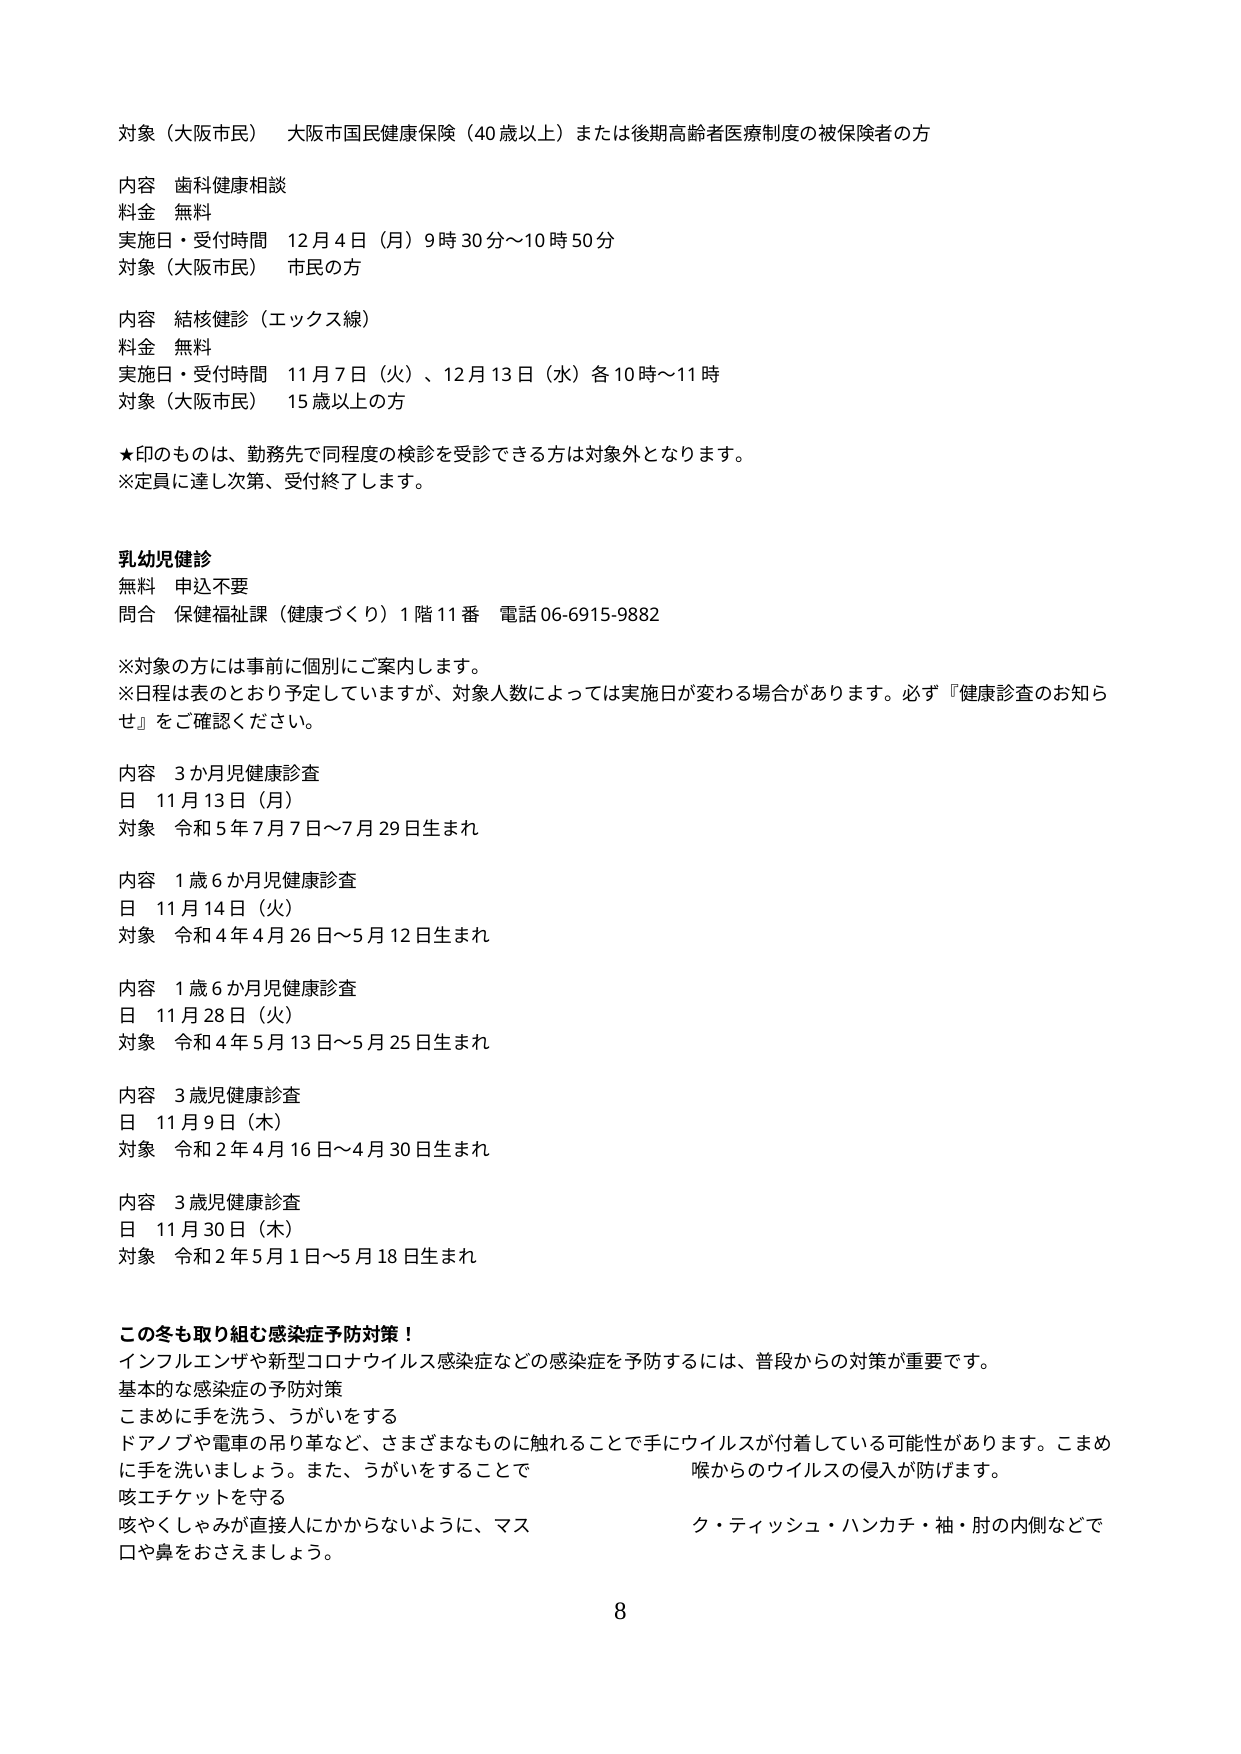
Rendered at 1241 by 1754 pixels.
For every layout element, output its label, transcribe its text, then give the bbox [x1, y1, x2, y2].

text 対象 令和4年5月13日～5月25日生まれ [118, 1027, 1122, 1055]
text 日 11月13日（月） [118, 786, 1122, 813]
text 内容 歯科健康相談 [118, 171, 1122, 198]
text 内容 結核健診（エックス線） [118, 305, 1122, 332]
text ★印のものは、勤務先で同程度の検診を受診できる方は対象外となります。 [118, 439, 1122, 467]
text 内容 3歳児健康診査 [118, 1080, 1122, 1107]
text ※日程は表のとおり予定していますが、対象人数によっては実施日が変わる場合があります。必ず『健康診査のお知らせ』をご確認ください。 [118, 679, 1122, 733]
text 対象 令和5年7月7日～7月29日生まれ [118, 813, 1122, 841]
text 日 11月30日（木） [118, 1214, 1122, 1242]
text 基本的な感染症の予防対策 [118, 1374, 1122, 1401]
text 内容 3か月児健康診査 [118, 759, 1122, 786]
text 咳やくしゃみが直接人にかからないように、マスク・ティッシュ・ハンカチ・袖・肘の内側などで口や鼻をおさえましょう。 [118, 1510, 1122, 1564]
text 対象 令和2年5月1日～5月18日生まれ [118, 1242, 1122, 1269]
text インフルエンザや新型コロナウイルス感染症などの感染症を予防するには、普段からの対策が重要です。 [118, 1347, 1122, 1374]
text 日 11月9日（木） [118, 1107, 1122, 1134]
text この冬も取り組む感染症予防対策！ [118, 1320, 1122, 1347]
text 無料 申込不要 [118, 572, 1122, 599]
text 内容 3歳児健康診査 [118, 1187, 1122, 1214]
text 料金 無料 [118, 332, 1122, 359]
text 対象（大阪市民） 15歳以上の方 [118, 387, 1122, 414]
text 乳幼児健診 [118, 545, 1122, 572]
text 咳エチケットを守る [118, 1483, 1122, 1510]
text 対象（大阪市民） 市民の方 [118, 252, 1122, 279]
text こまめに手を洗う、うがいをする [118, 1401, 1122, 1429]
text 問合 保健福祉課（健康づくり）1階11番 電話06-6915-9882 [118, 599, 1122, 626]
text 対象（大阪市民） 大阪市国民健康保険（40歳以上）または後期高齢者医療制度の被保険者の方 [118, 118, 1122, 145]
text 対象 令和2年4月16日～4月30日生まれ [118, 1134, 1122, 1162]
text ※定員に達し次第、受付終了します。 [118, 467, 1122, 494]
text ※対象の方には事前に個別にご案内します。 [118, 652, 1122, 679]
text 実施日・受付時間 12月4日（月）9時30分～10時50分 [118, 225, 1122, 252]
text 内容 1歳6か月児健康診査 [118, 973, 1122, 1000]
text 料金 無料 [118, 198, 1122, 225]
text ドアノブや電車の吊り革など、さまざまなものに触れることで手にウイルスが付着している可能性があります。こまめに手を洗いましょう。また、うがいをすることで喉からのウイルスの侵入が防げます。 [118, 1429, 1122, 1483]
text 実施日・受付時間 11月7日（火）、12月13日（水）各10時～11時 [118, 359, 1122, 387]
text 対象 令和4年4月26日～5月12日生まれ [118, 920, 1122, 948]
text 日 11月28日（火） [118, 1000, 1122, 1027]
text 日 11月14日（火） [118, 893, 1122, 920]
text 内容 1歳6か月児健康診査 [118, 866, 1122, 893]
